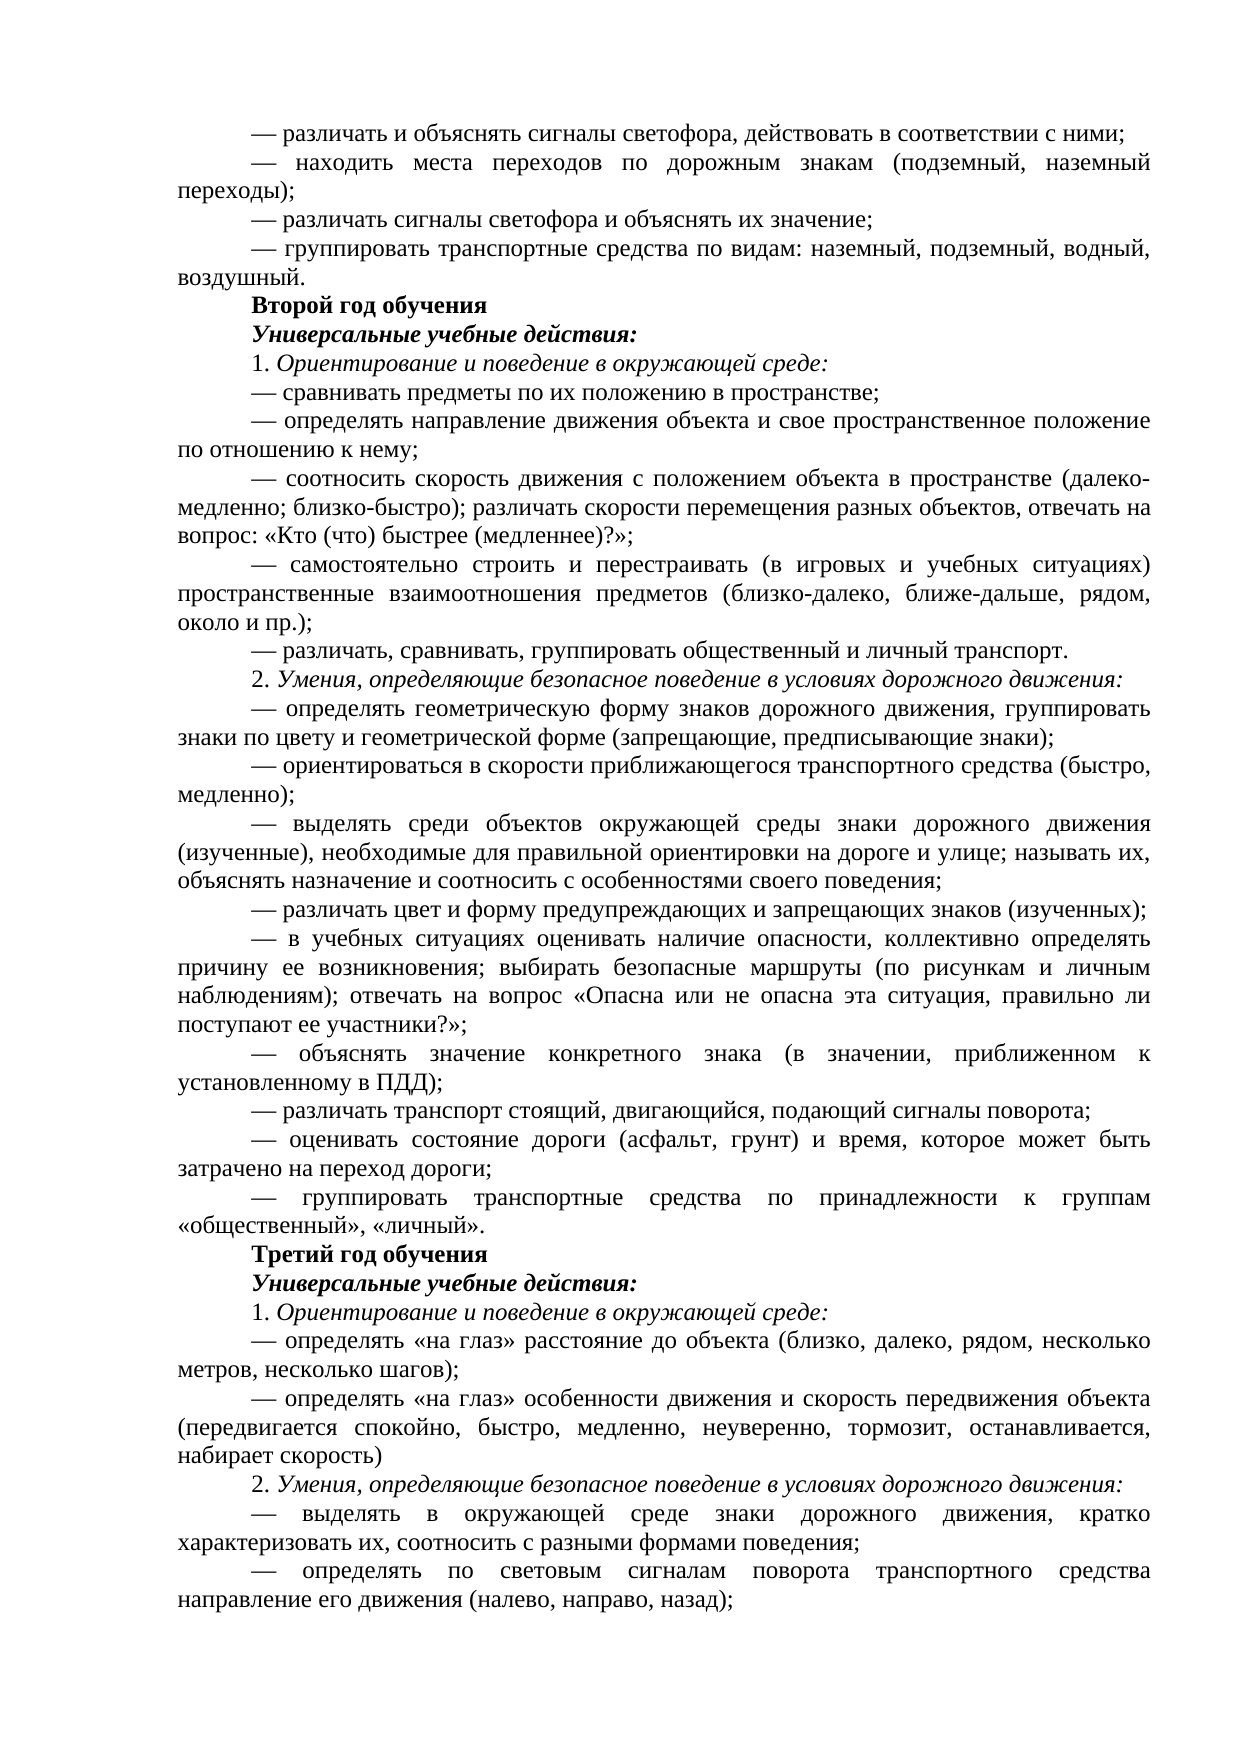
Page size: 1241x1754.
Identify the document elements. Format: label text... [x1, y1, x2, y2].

text — выделять в окружающей среде знаки дорожного движения, кратко характеризовать их, соотносить с разными формами поведения; [177, 1498, 1152, 1556]
text 1. Ориентирование и поведение в окружающей среде: [177, 348, 1152, 377]
text 2. Умения, определяющие безопасное поведение в условиях дорожного движения: [177, 664, 1152, 693]
text — оценивать состояние дороги (асфальт, грунт) и время, которое может быть затрачено на переход дороги; [177, 1124, 1152, 1182]
text — сравнивать предметы по их положению в пространстве; [177, 377, 1152, 406]
text — выделять среди объектов окружающей среды знаки дорожного движения (изученные), необходимые для правильной ориентировки на дороге и улице; называть их, объяснять назначение и соотносить с особенностями своего поведения; [177, 808, 1152, 894]
text — находить места переходов по дорожным знакам (подземный, наземный переходы); [177, 147, 1152, 204]
text — соотносить скорость движения с положением объекта в пространстве (далеко-медленно; близко-быстро); различать скорости перемещения разных объектов, отвечать на вопрос: «Кто (что) быстрее (медленнее)?»; [177, 463, 1152, 549]
text — различать, сравнивать, группировать общественный и личный транспорт. [177, 636, 1152, 664]
text — объяснять значение конкретного знака (в значении, приближенном к установленному в ПДД); [177, 1038, 1152, 1096]
text — различать и объяснять сигналы светофора, действовать в соответствии с ними; [177, 118, 1152, 147]
text 1. Ориентирование и поведение в окружающей среде: [177, 1297, 1152, 1326]
text Второй год обучения [177, 291, 1152, 319]
text Универсальные учебные действия: [177, 319, 1152, 348]
text — ориентироваться в скорости приближающегося транспортного средства (быстро, медленно); [177, 751, 1152, 808]
text — различать сигналы светофора и объяснять их значение; [177, 204, 1152, 233]
text — определять направление движения объекта и свое пространственное положение по отношению к нему; [177, 406, 1152, 463]
text — в учебных ситуациях оценивать наличие опасности, коллективно определять причину ее возникновения; выбирать безопасные маршруты (по рисункам и личным наблюдениям); отвечать на вопрос «Опасна или не опасна эта ситуация, правильно ли поступают ее участники?»; [177, 923, 1152, 1038]
text — группировать транспортные средства по видам: наземный, подземный, водный, воздушный. [177, 233, 1152, 291]
text 2. Умения, определяющие безопасное поведение в условиях дорожного движения: [177, 1469, 1152, 1498]
text Универсальные учебные действия: [177, 1268, 1152, 1297]
text — группировать транспортные средства по принадлежности к группам «общественный», «личный». [177, 1182, 1152, 1239]
text — самостоятельно строить и перестраивать (в игровых и учебных ситуациях) пространственные взаимоотношения предметов (близко-далеко, ближе-дальше, рядом, около и пр.); [177, 549, 1152, 636]
text — различать транспорт стоящий, двигающийся, подающий сигналы поворота; [177, 1096, 1152, 1124]
text — определять геометрическую форму знаков дорожного движения, группировать знаки по цвету и геометрической форме (запрещающие, предписывающие знаки); [177, 693, 1152, 751]
text — определять по световым сигналам поворота транспортного средства направление его движения (налево, направо, назад); [177, 1556, 1152, 1613]
text — определять «на глаз» расстояние до объекта (близко, далеко, рядом, несколько метров, несколько шагов); [177, 1326, 1152, 1383]
text — определять «на глаз» особенности движения и скорость передвижения объекта (передвигается спокойно, быстро, медленно, неуверенно, тормозит, останавливается, набирает скорость) [177, 1383, 1152, 1469]
text Третий год обучения [177, 1239, 1152, 1268]
text — различать цвет и форму предупреждающих и запрещающих знаков (изученных); [177, 894, 1152, 923]
